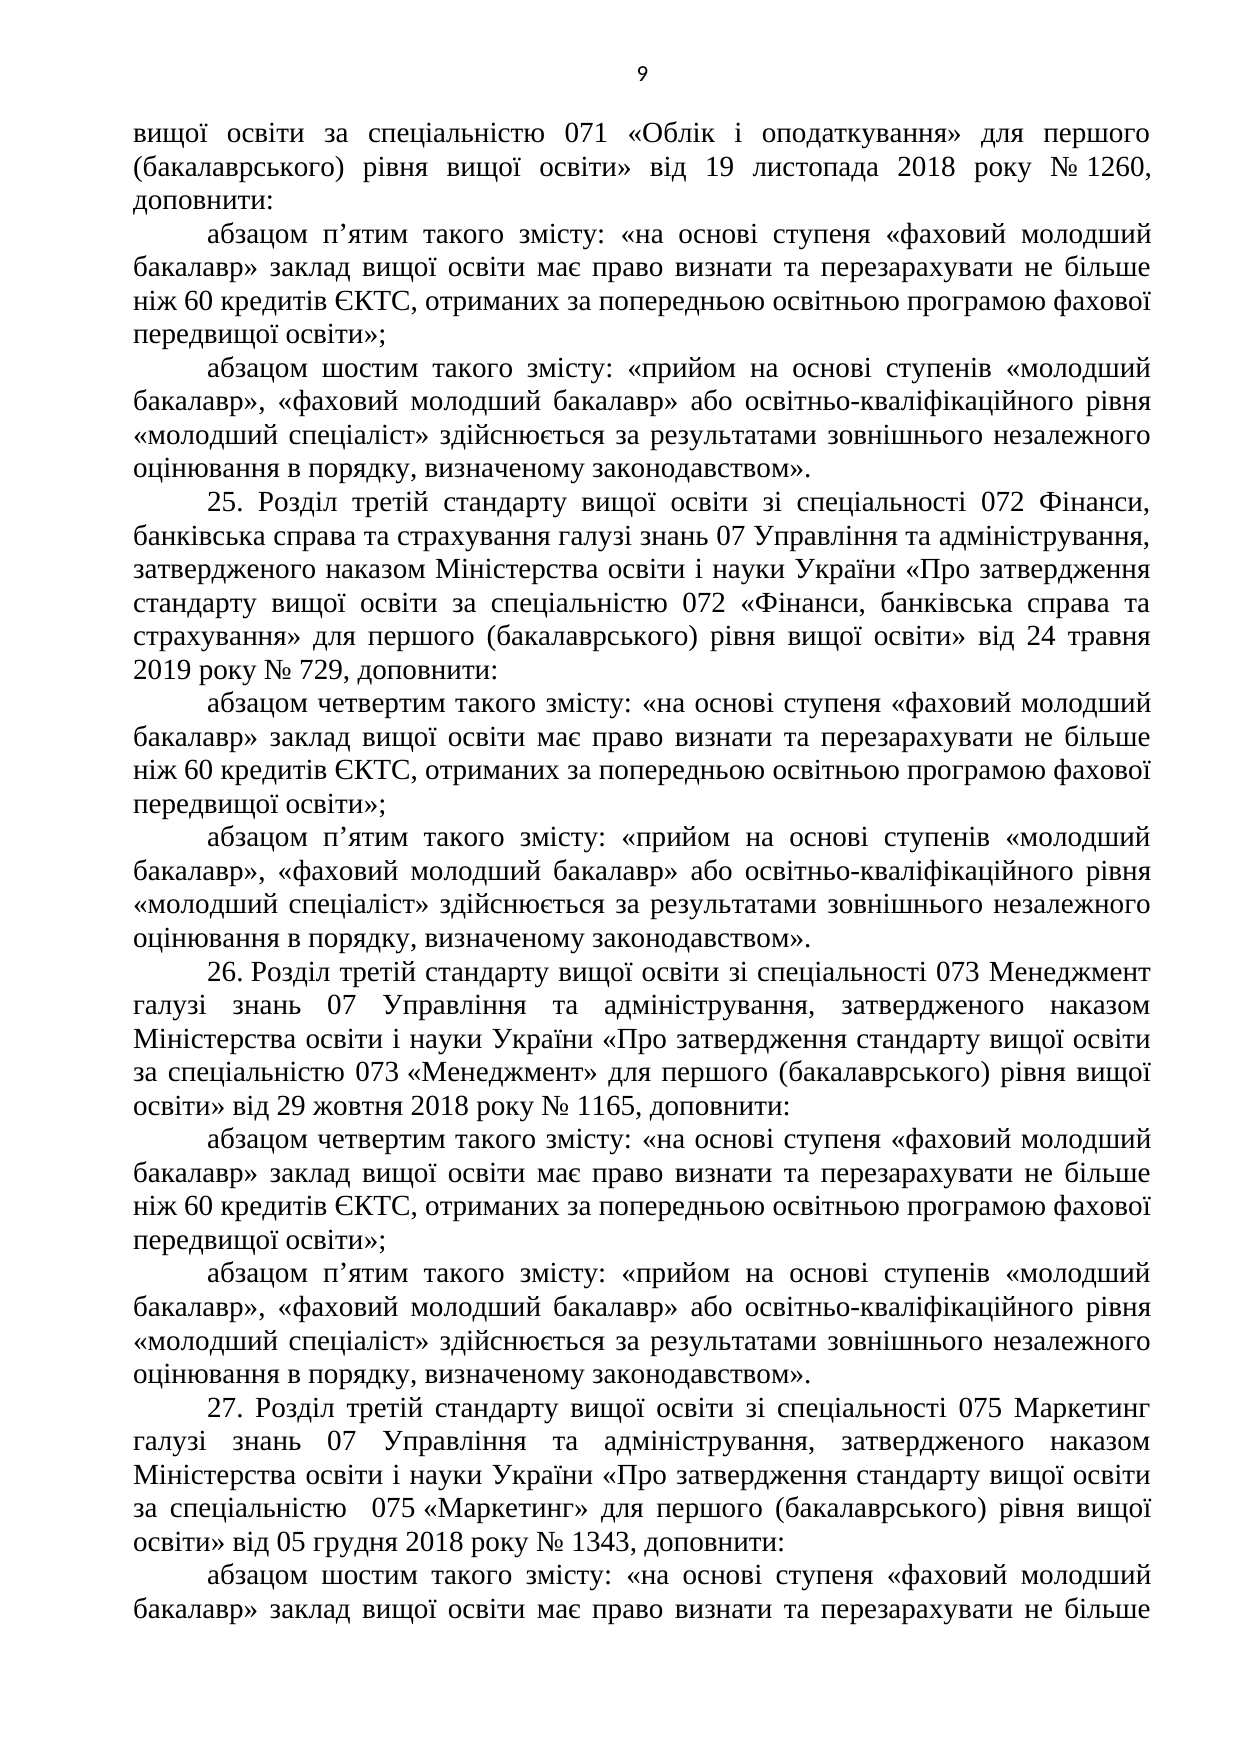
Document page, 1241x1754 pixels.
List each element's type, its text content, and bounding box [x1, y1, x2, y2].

text абзацом п’ятим такого змісту: «на основі ступеня «фаховий молодший бакалавр» заклад вищої освіти має право визнати та перезарахувати не більше ніж 60 кредитів ЄКТС, отриманих за попередньою освітньою програмою фахової передвищої освіти»; [133, 216, 1152, 350]
text абзацом четвертим такого змісту: «на основі ступеня «фаховий молодший бакалавр» заклад вищої освіти має право визнати та перезарахувати не більше ніж 60 кредитів ЄКТС, отриманих за попередньою освітньою програмою фахової передвищої освіти»; [133, 1121, 1152, 1256]
text 27. Розділ третій стандарту вищої освіти зі спеціальності 075 Маркетинг галузі знань 07 Управління та адміністрування, затвердженого наказом Міністерства освіти і науки України «Про затвердження стандарту вищої освіти за спеціальністю 075 «Маркетинг» для першого (бакалаврського) рівня вищої освіти» від 05 грудня 2018 року № 1343, доповнити: [133, 1390, 1152, 1557]
text абзацом шостим такого змісту: «прийом на основі ступенів «молодший бакалавр», «фаховий молодший бакалавр» або освітньо-кваліфікаційного рівня «молодший спеціаліст» здійснюється за результатами зовнішнього незалежного оцінювання в порядку, визначеному законодавством». [133, 350, 1152, 484]
text абзацом четвертим такого змісту: «на основі ступеня «фаховий молодший бакалавр» заклад вищої освіти має право визнати та перезарахувати не більше ніж 60 кредитів ЄКТС, отриманих за попередньою освітньою програмою фахової передвищої освіти»; [133, 685, 1152, 819]
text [133, 1557, 1152, 1624]
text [133, 115, 1152, 216]
text 25. Розділ третій стандарту вищої освіти зі спеціальності 072 Фінанси, банківська справа та страхування галузі знань 07 Управління та адміністрування, затвердженого наказом Міністерства освіти і науки України «Про затвердження стандарту вищої освіти за спеціальністю 072 «Фінанси, банківська справа та страхування» для першого (бакалаврського) рівня вищої освіти» від 24 травня 2019 року № 729, доповнити: [133, 484, 1152, 685]
text 26. Розділ третій стандарту вищої освіти зі спеціальності 073 Менеджмент галузі знань 07 Управління та адміністрування, затвердженого наказом Міністерства освіти і науки України «Про затвердження стандарту вищої освіти за спеціальністю 073 «Менеджмент» для першого (бакалаврського) рівня вищої освіти» від 29 жовтня 2018 року № 1165, доповнити: [133, 954, 1152, 1121]
text абзацом п’ятим такого змісту: «прийом на основі ступенів «молодший бакалавр», «фаховий молодший бакалавр» або освітньо-кваліфікаційного рівня «молодший спеціаліст» здійснюється за результатами зовнішнього незалежного оцінювання в порядку, визначеному законодавством». [133, 1256, 1152, 1390]
text абзацом п’ятим такого змісту: «прийом на основі ступенів «молодший бакалавр», «фаховий молодший бакалавр» або освітньо-кваліфікаційного рівня «молодший спеціаліст» здійснюється за результатами зовнішнього незалежного оцінювання в порядку, визначеному законодавством». [133, 819, 1152, 954]
